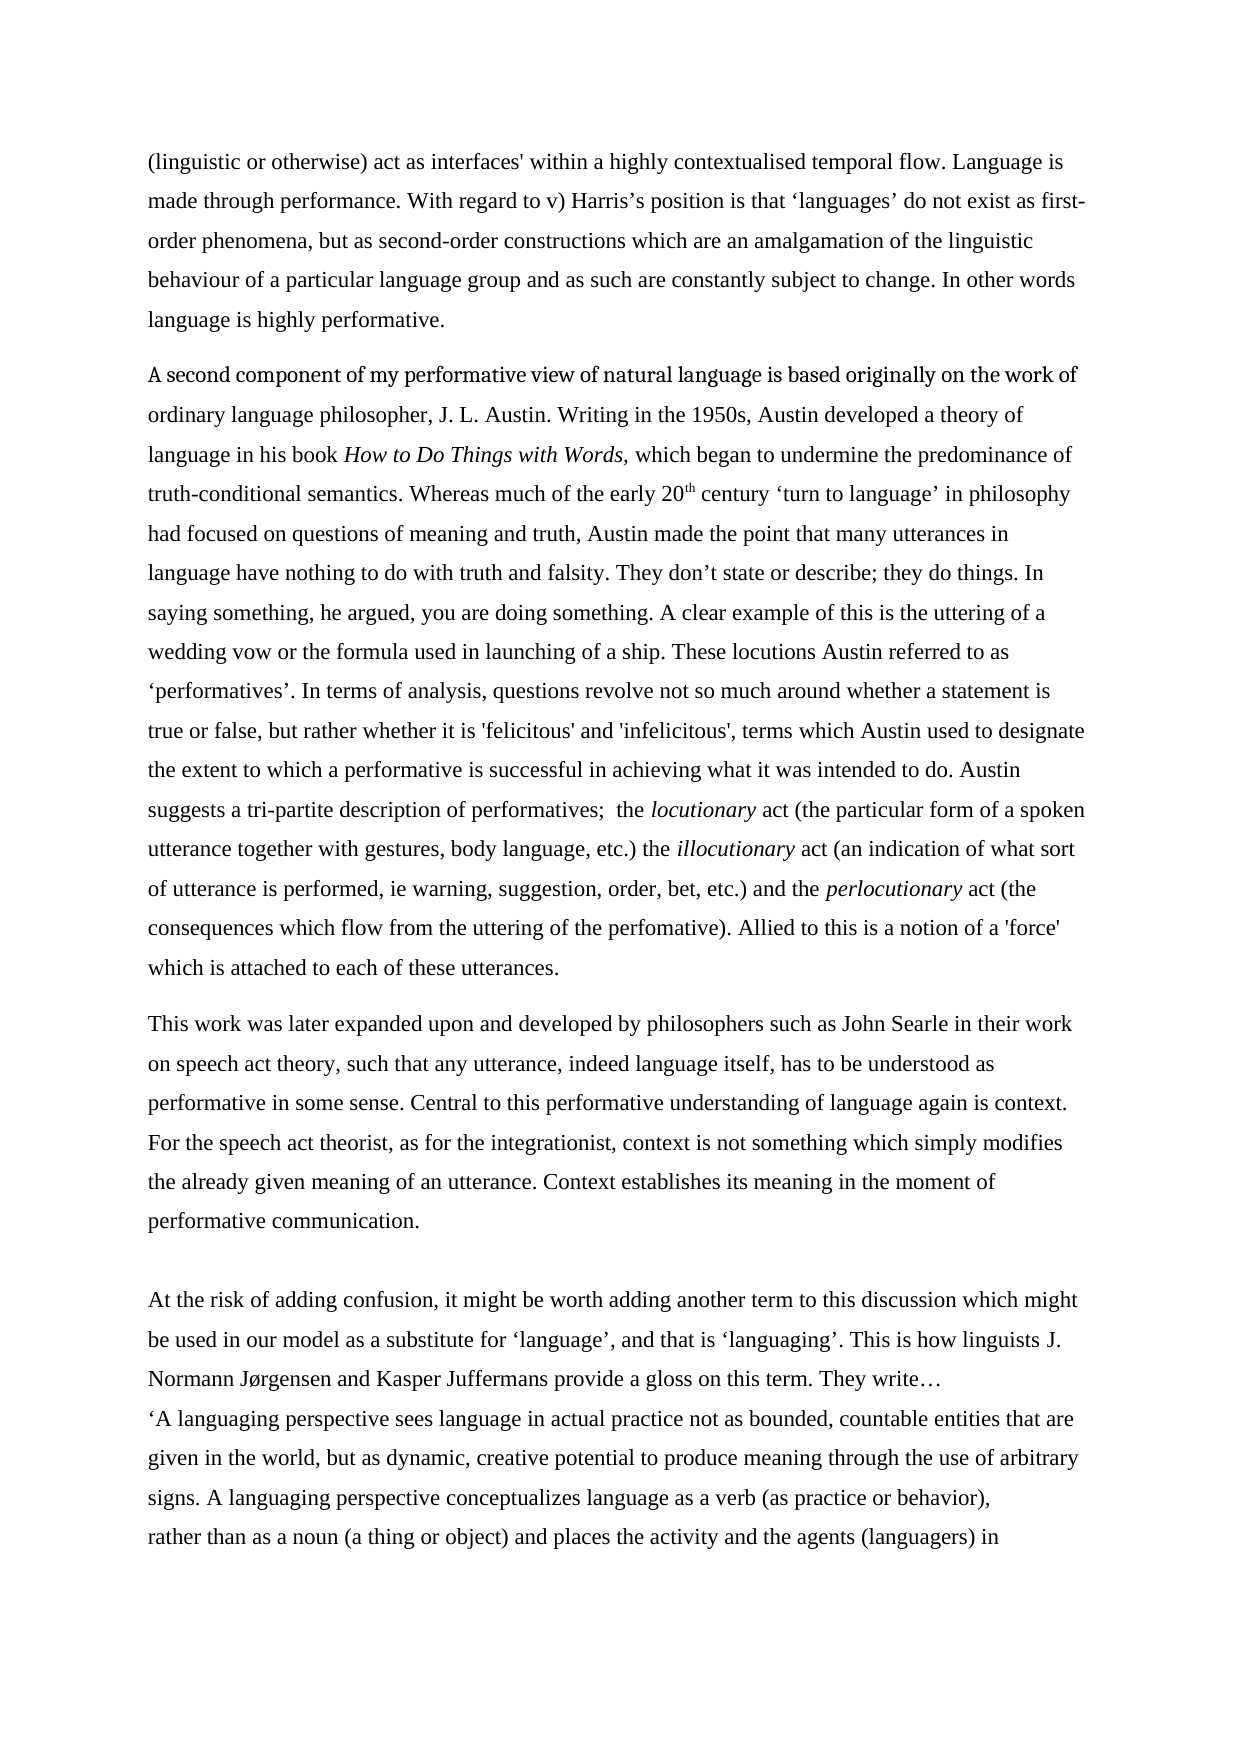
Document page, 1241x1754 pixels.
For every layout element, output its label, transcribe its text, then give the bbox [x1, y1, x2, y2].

text This work was later expanded upon and developed by philosophers such as John Searle in their work on speech act theory, such that any utterance, indeed language itself, has to be understood as performative in some sense. Central to this performative understanding of language again is context. For the speech act theorist, as for the integrationist, context is not something which simply modifies the already given meaning of an utterance. Context establishes its meaning in the moment of performative communication. [148, 1010, 1092, 1234]
text At the risk of adding confusion, it might be worth adding another term to this discussion which might be used in our model as a substitute for ‘language’, and that is ‘languaging’. This is how linguists J. Normann Jørgensen and Kasper Juffermans provide a gloss on this term. They write… [148, 1286, 1092, 1392]
text A second component of my performative view of natural language is based originally on the work of ordinary language philosopher, J. L. Austin. Writing in the 1950s, Austin developed a theory of language in his book How to Do Things with Words, which began to undermine the predominance of truth-conditional semantics. Whereas much of the early 20th century ‘turn to language’ in philosophy had focused on questions of meaning and truth, Austin made the point that many utterances in language have nothing to do with truth and falsity. They don’t state or describe; they do things. In saying something, he argued, you are doing something. A clear example of this is the uttering of a wedding vow or the formula used in launching of a ship. These locutions Austin referred to as ‘performatives’. In terms of analysis, questions revolve not so much around whether a statement is true or false, but rather whether it is 'felicitous' and 'infelicitous', terms which Austin used to designate the extent to which a performative is successful in achieving what it was intended to do. Austin suggests a tri-partite description of performatives; the locutionary act (the particular form of a spoken utterance together with gestures, body language, etc.) the illocutionary act (an indication of what sort of utterance is performed, ie warning, suggestion, order, bet, etc.) and the perlocutionary act (the consequences which flow from the uttering of the perfomative). Allied to this is a notion of a 'force' which is attached to each of these utterances. [148, 362, 1092, 980]
text rather than as a noun (a thing or object) and places the activity and the agents (languagers) in [148, 1523, 1092, 1550]
text ‘A languaging perspective sees language in actual practice not as bounded, countable entities that are given in the world, but as dynamic, creative potential to produce meaning through the use of arbitrary [148, 1405, 1092, 1471]
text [148, 148, 1092, 332]
text signs. A languaging perspective conceptualizes language as a verb (as practice or behavior), [148, 1484, 1092, 1510]
